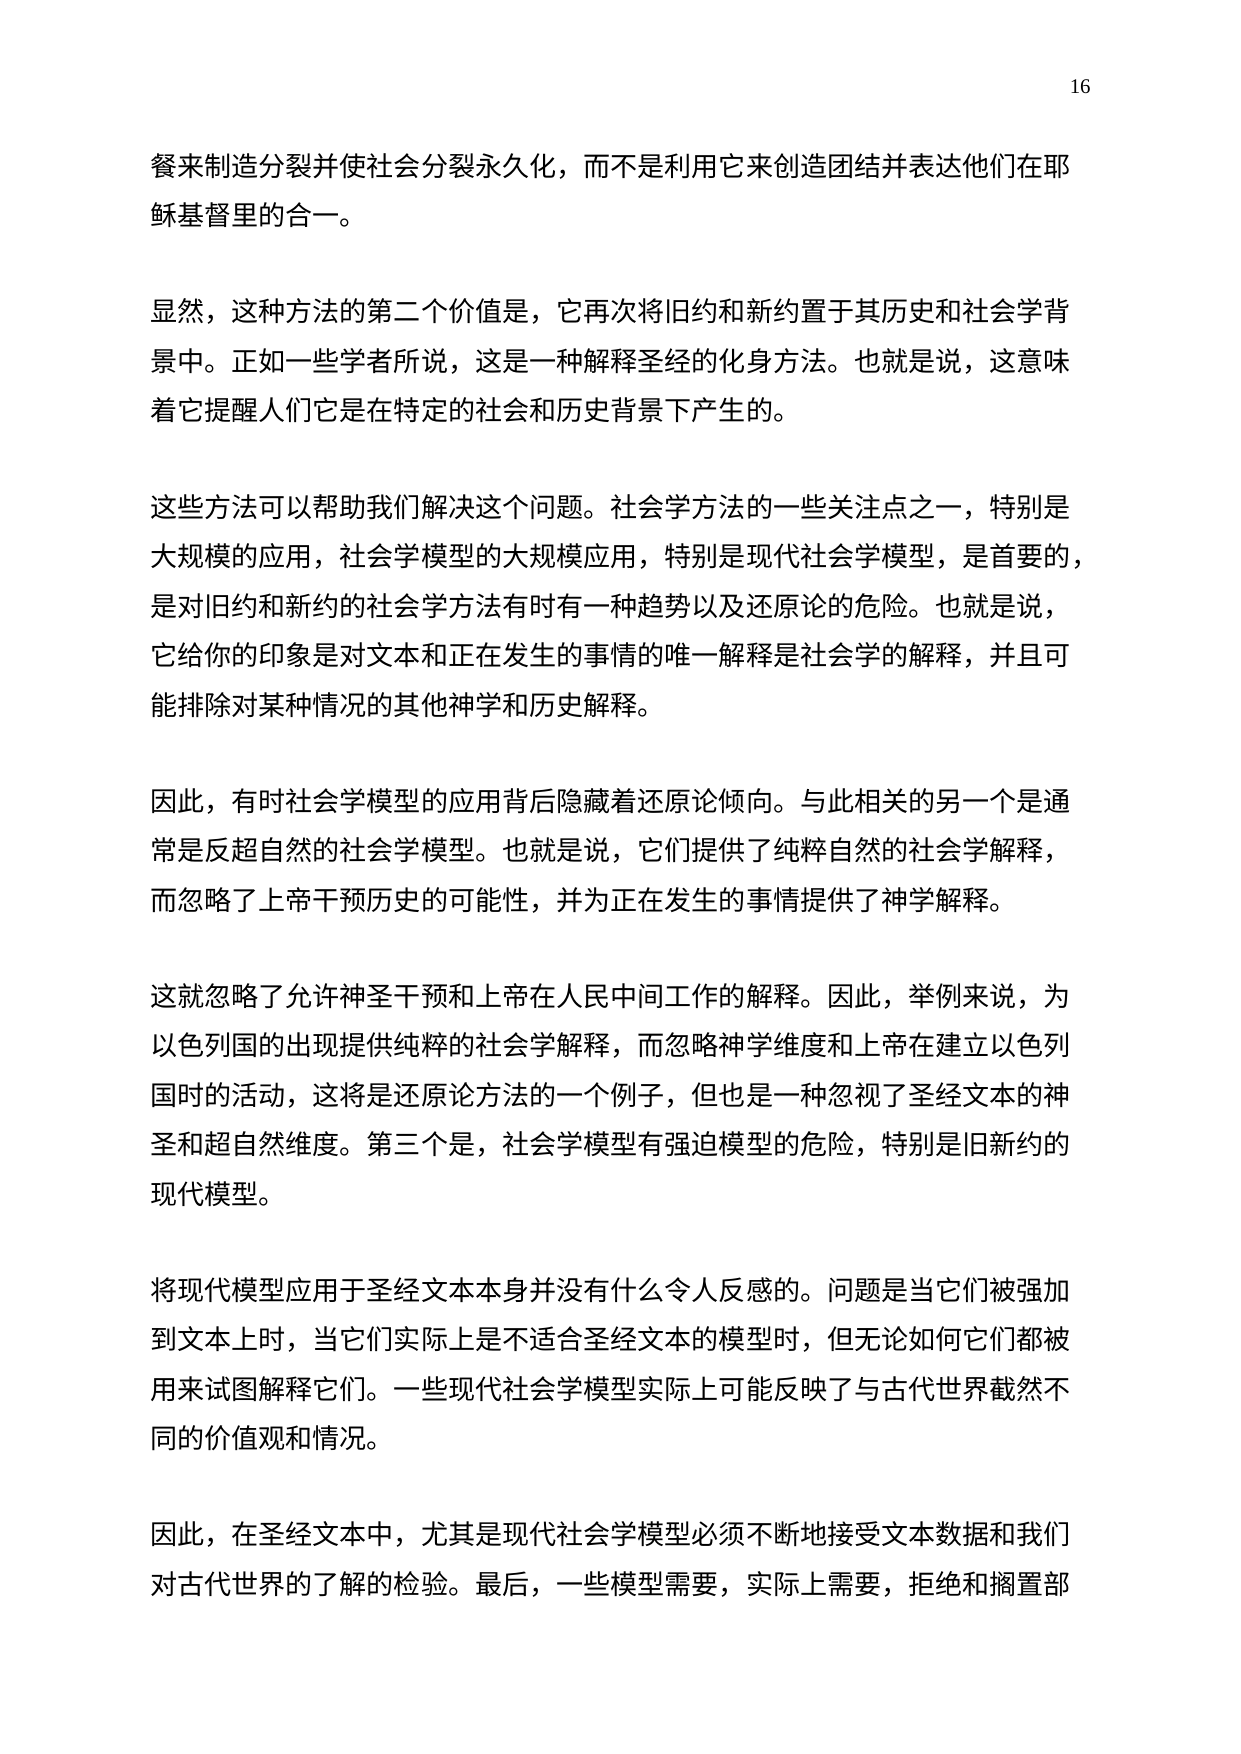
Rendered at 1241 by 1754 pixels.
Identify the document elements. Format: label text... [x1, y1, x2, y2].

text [150, 150, 1090, 232]
text 将现代模型应用于圣经文本本身并没有什么令人反感的。问题是当它们被强加到文本上时，当它们实际上是不适合圣经文本的模型时，但无论如何它们都被用来试图解释它们。一些现代社会学模型实际上可能反映了与古代世界截然不同的价值观和情况。 [150, 1274, 1090, 1455]
text 这些方法可以帮助我们解决这个问题。社会学方法的一些关注点之一，特别是大规模的应用，社会学模型的大规模应用，特别是现代社会学模型，是首要的，是对旧约和新约的社会学方法有时有一种趋势以及还原论的危险。也就是说，它给你的印象是对文本和正在发生的事情的唯一解释是社会学的解释，并且可能排除对某种情况的其他神学和历史解释。 [150, 491, 1090, 722]
text 这就忽略了允许神圣干预和上帝在人民中间工作的解释。因此，举例来说，为以色列国的出现提供纯粹的社会学解释，而忽略神学维度和上帝在建立以色列国时的活动，这将是还原论方法的一个例子，但也是一种忽视了圣经文本的神圣和超自然维度。第三个是，社会学模型有强迫模型的危险，特别是旧新约的现代模型。 [150, 980, 1090, 1211]
text 显然，这种方法的第二个价值是，它再次将旧约和新约置于其历史和社会学背景中。正如一些学者所说，这是一种解释圣经的化身方法。也就是说，这意味着它提醒人们它是在特定的社会和历史背景下产生的。 [150, 296, 1090, 428]
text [150, 1518, 1090, 1601]
text 因此，有时社会学模型的应用背后隐藏着还原论倾向。与此相关的另一个是通常是反超自然的社会学模型。也就是说，它们提供了纯粹自然的社会学解释，而忽略了上帝干预历史的可能性，并为正在发生的事情提供了神学解释。 [150, 785, 1090, 917]
